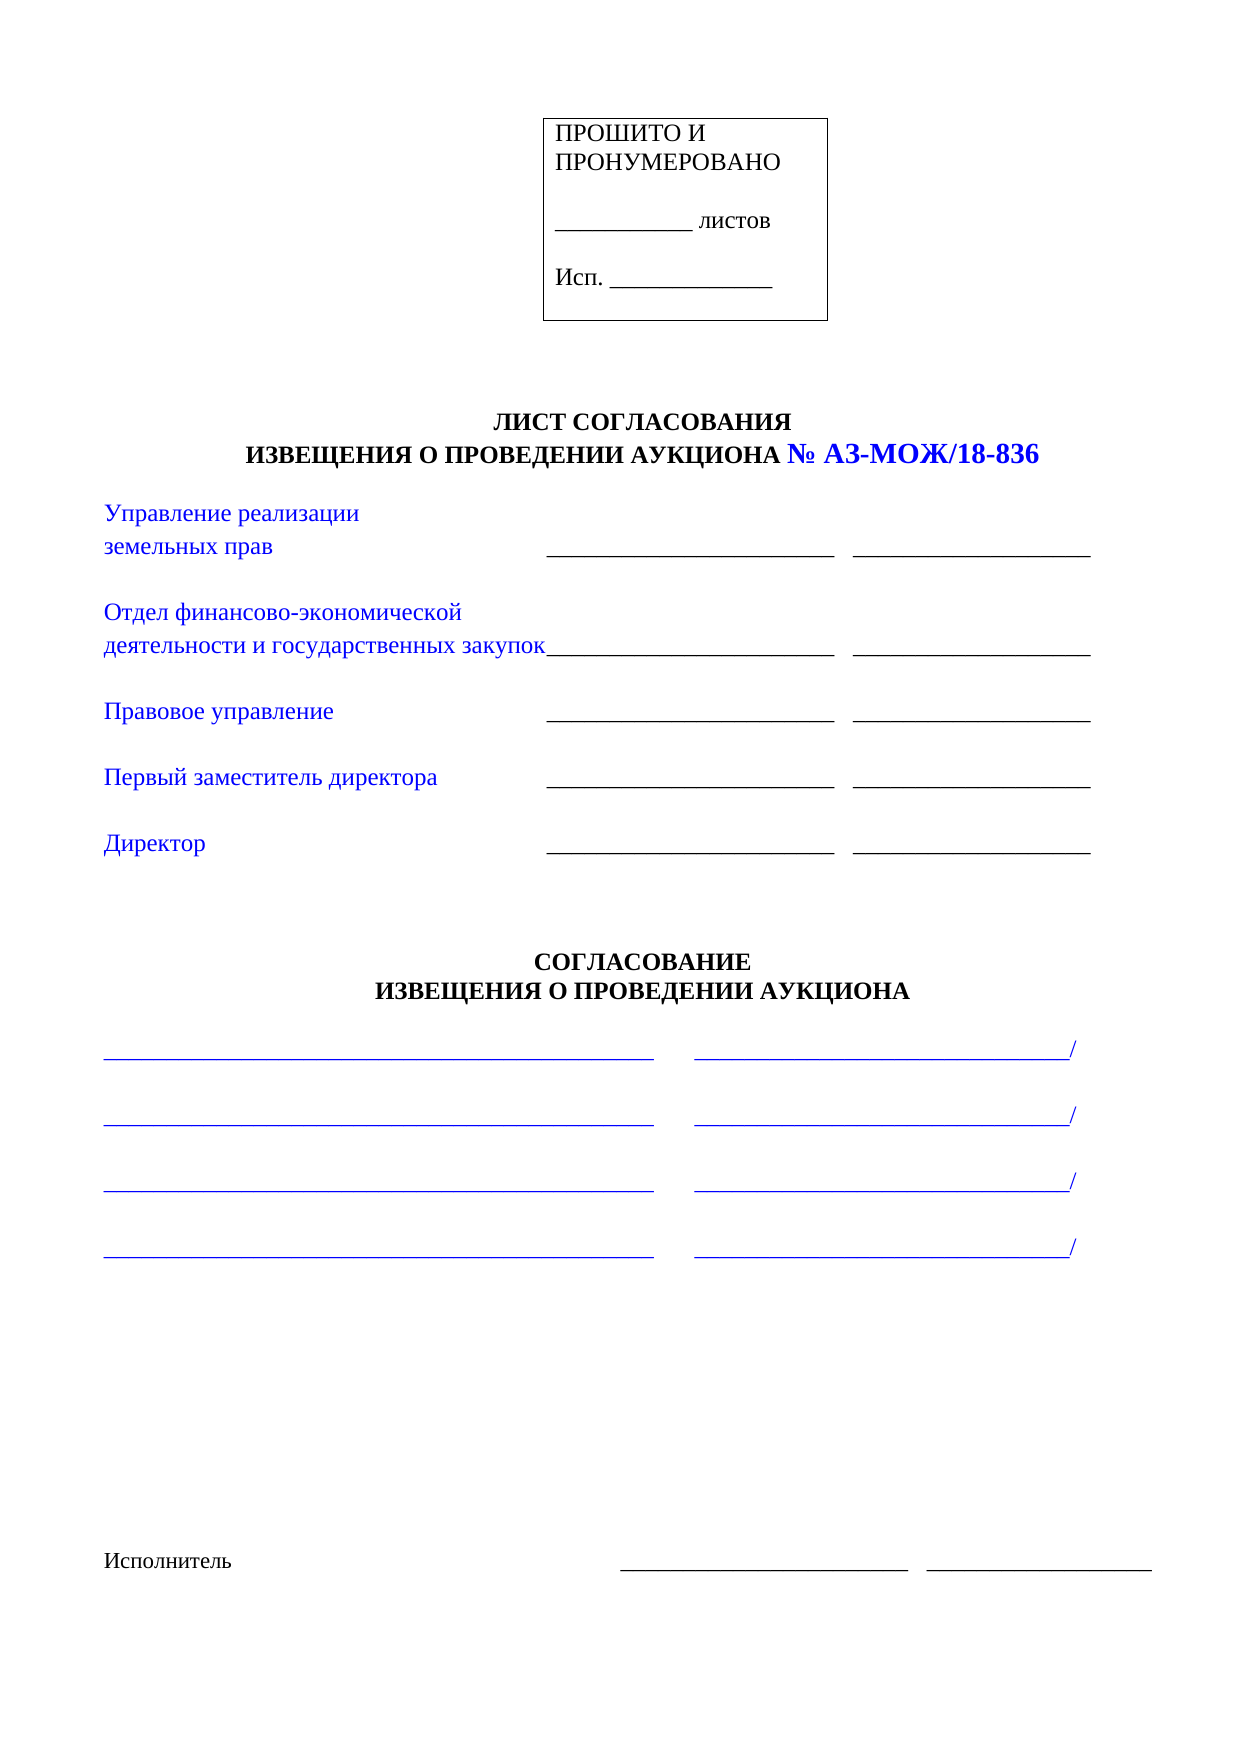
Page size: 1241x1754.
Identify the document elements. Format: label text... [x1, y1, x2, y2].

text деятельности и государственных закупок _______________________ ___________________ [103, 630, 1181, 659]
text Отдел финансово-экономической [103, 597, 1181, 626]
text Управление реализации [103, 498, 1181, 527]
text ЛИСТ СОГЛАСОВАНИЯ [103, 407, 1181, 436]
text Первый заместитель директора _______________________ ___________________ [103, 762, 1181, 791]
text Директор _______________________ ___________________ [103, 828, 1181, 857]
text ____________________________________________ ______________________________/ [103, 1034, 1181, 1062]
text Исполнитель _______________________ __________________ [103, 1545, 1181, 1574]
table_header ПРОШИТО И ПРОНУМЕРОВАНО ___________ листов Исп. _____________ [544, 119, 827, 320]
text ИЗВЕЩЕНИЯ О ПРОВЕДЕНИИ АУКЦИОНА [103, 976, 1181, 1005]
text Правовое управление _______________________ ___________________ [103, 696, 1181, 725]
text ____________________________________________ ______________________________/ [103, 1166, 1181, 1194]
text ____________________________________________ ______________________________/ [103, 1100, 1181, 1128]
text СОГЛАСОВАНИЕ [103, 947, 1181, 976]
text земельных прав _______________________ ___________________ [103, 531, 1181, 560]
text ИЗВЕЩЕНИЯ О ПРОВЕДЕНИИ АУКЦИОНА № АЗ-МОЖ/18-836 [103, 436, 1181, 469]
text ____________________________________________ ______________________________/ [103, 1232, 1181, 1261]
